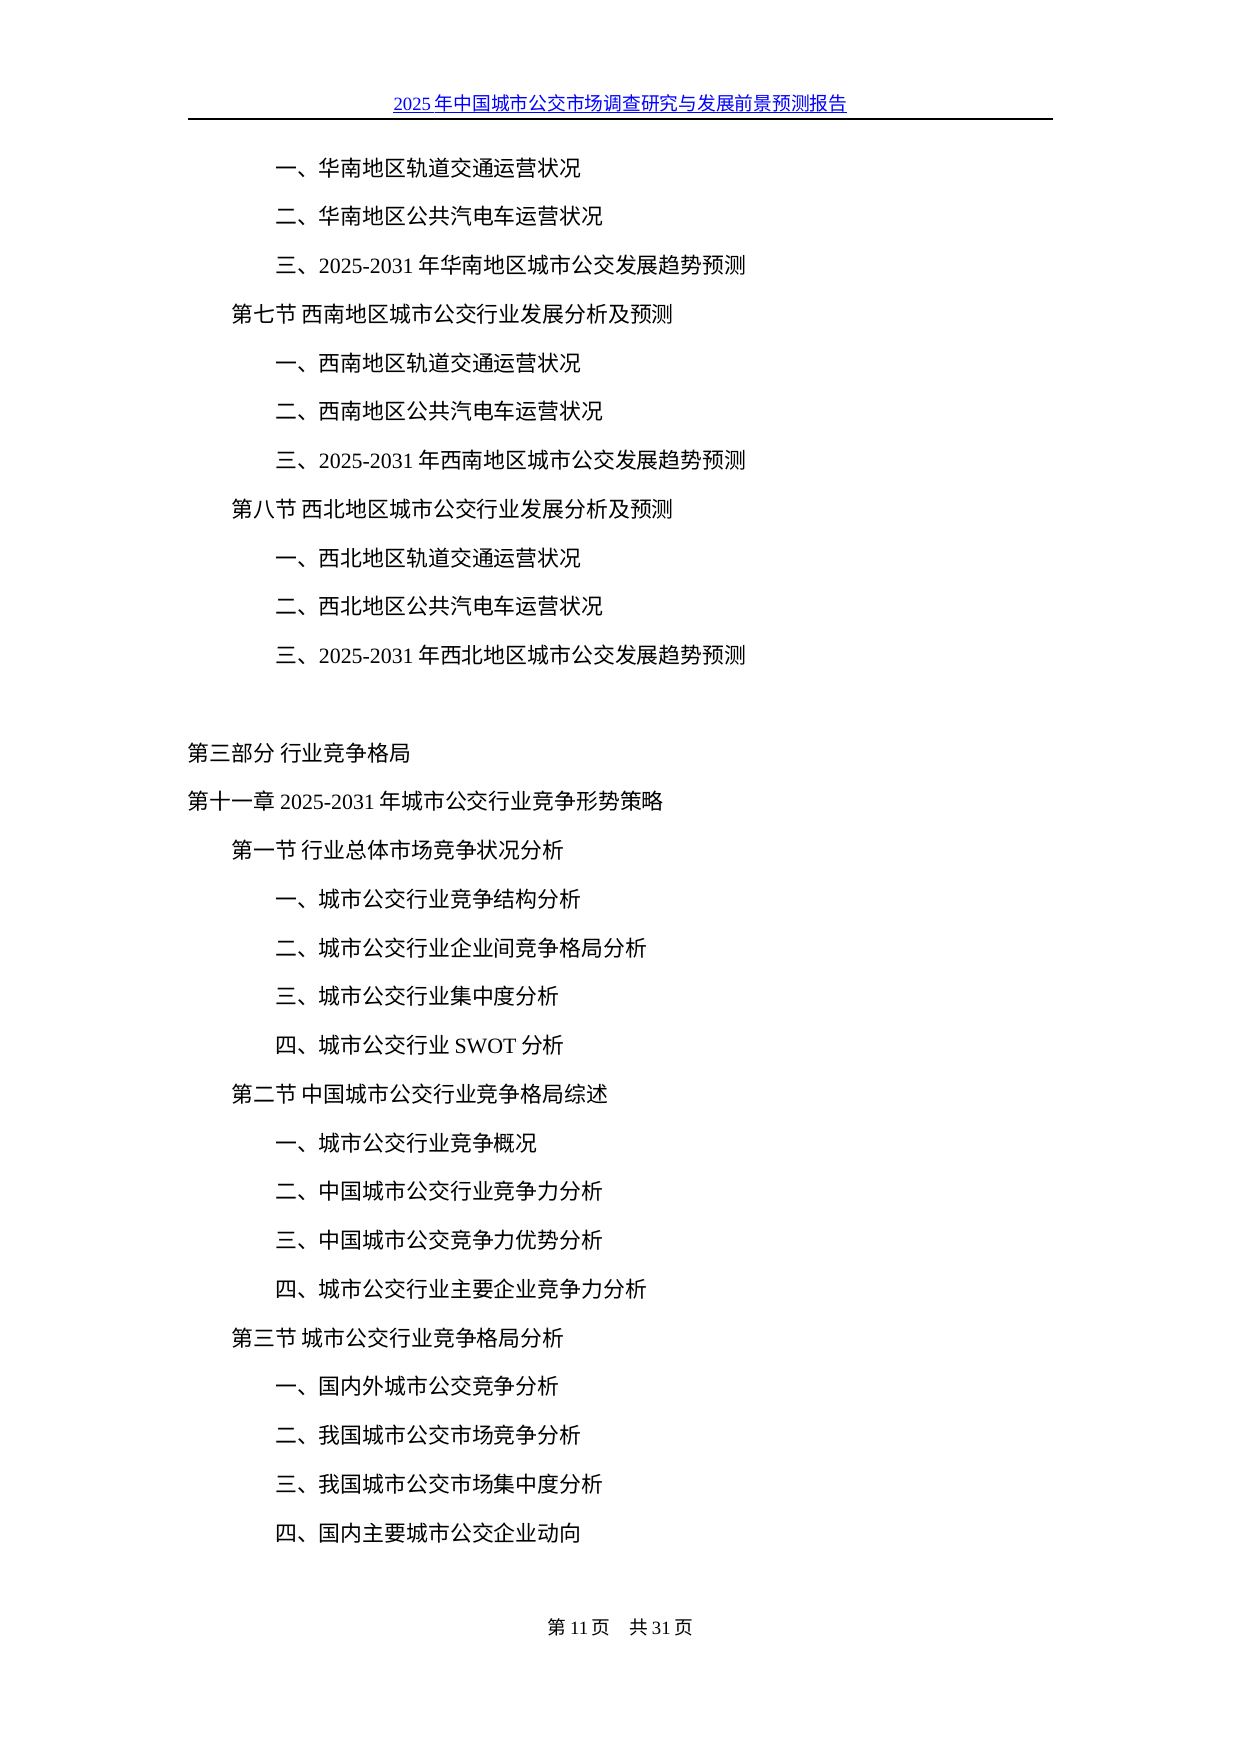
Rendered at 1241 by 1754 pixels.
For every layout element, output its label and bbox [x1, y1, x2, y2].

text [187, 150, 1053, 1548]
